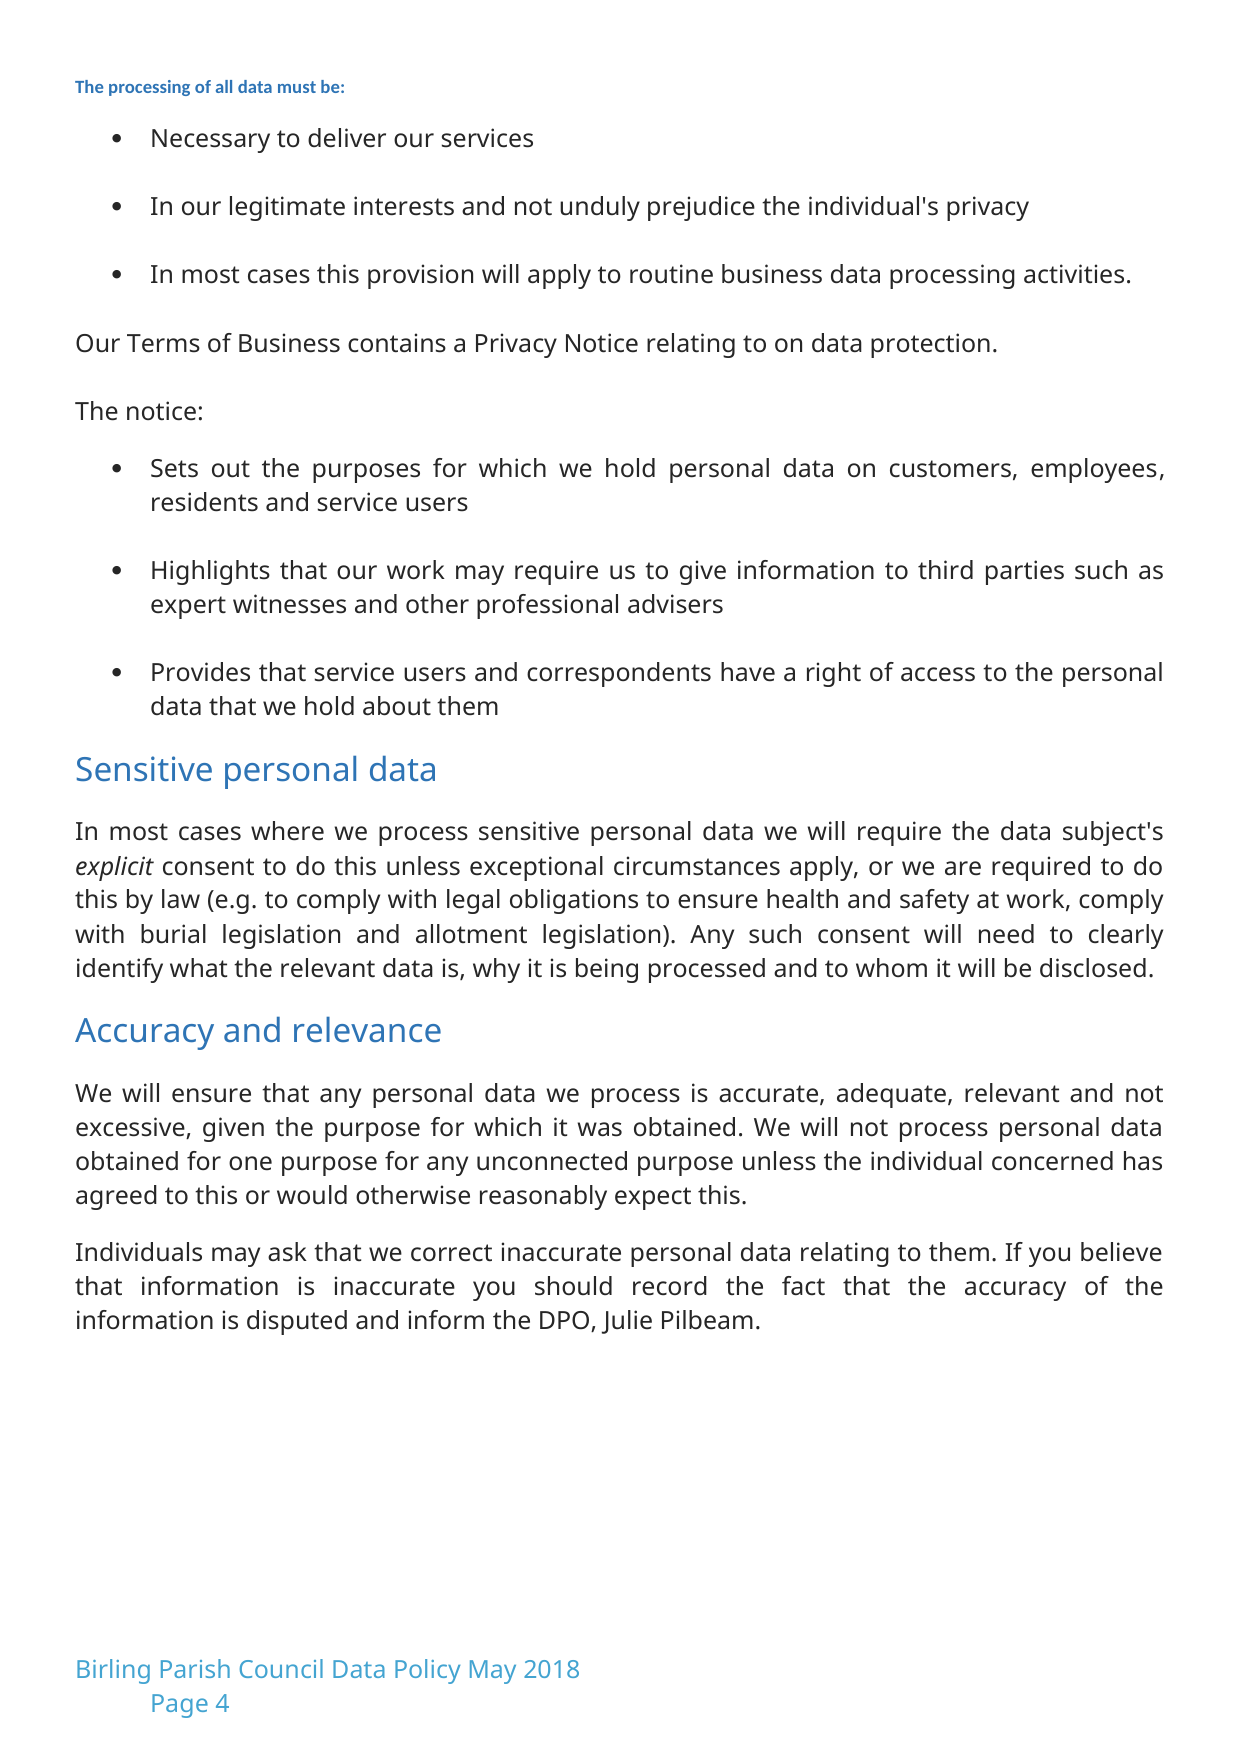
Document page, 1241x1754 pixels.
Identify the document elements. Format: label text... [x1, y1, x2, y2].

list We will ensure that any personal data we process is accurate, adequate, relevant and not excessive, given the purpose for which it was obtained. We will not process personal data obtained for one purpose for any unconnected purpose unless the individual concerned has agreed to this or would otherwise reasonably expect this. [75, 1076, 1165, 1212]
list Sensitive personal data [75, 746, 1165, 791]
list Individuals may ask that we correct inaccurate personal data relating to them. If you believe that information is inaccurate you should record the fact that the accuracy of the information is disputed and inform the DPO, Julie Pilbeam. [75, 1235, 1165, 1337]
list In most cases where we process sensitive personal data we will require the data subject's explicit consent to do this unless exceptional circumstances apply, or we are required to do this by law (e.g. to comply with legal obligations to ensure health and safety at work, comply with burial legislation and allotment legislation). Any such consent will need to clearly identify what the relevant data is, why it is being processed and to whom it will be disclosed. [75, 814, 1165, 984]
list The notice: [75, 393, 1165, 427]
list In most cases this provision will apply to routine business data processing activities. [112, 257, 1165, 291]
list Sets out the purposes for which we hold personal data on customers, employees, residents and service users [112, 450, 1165, 518]
list In our legitimate interests and not unduly prejudice the individual's privacy [112, 189, 1165, 223]
list The processing of all data must be: [75, 75, 1165, 98]
list Our Terms of Business contains a Privacy Notice relating to on data protection. [75, 325, 1165, 359]
list Highlights that our work may require us to give information to third parties such as expert witnesses and other professional advisers [112, 552, 1165, 621]
list Provides that service users and correspondents have a right of access to the personal data that we hold about them [112, 655, 1165, 723]
list Necessary to deliver our services [112, 121, 1165, 155]
list Accuracy and relevance [75, 1007, 1165, 1053]
